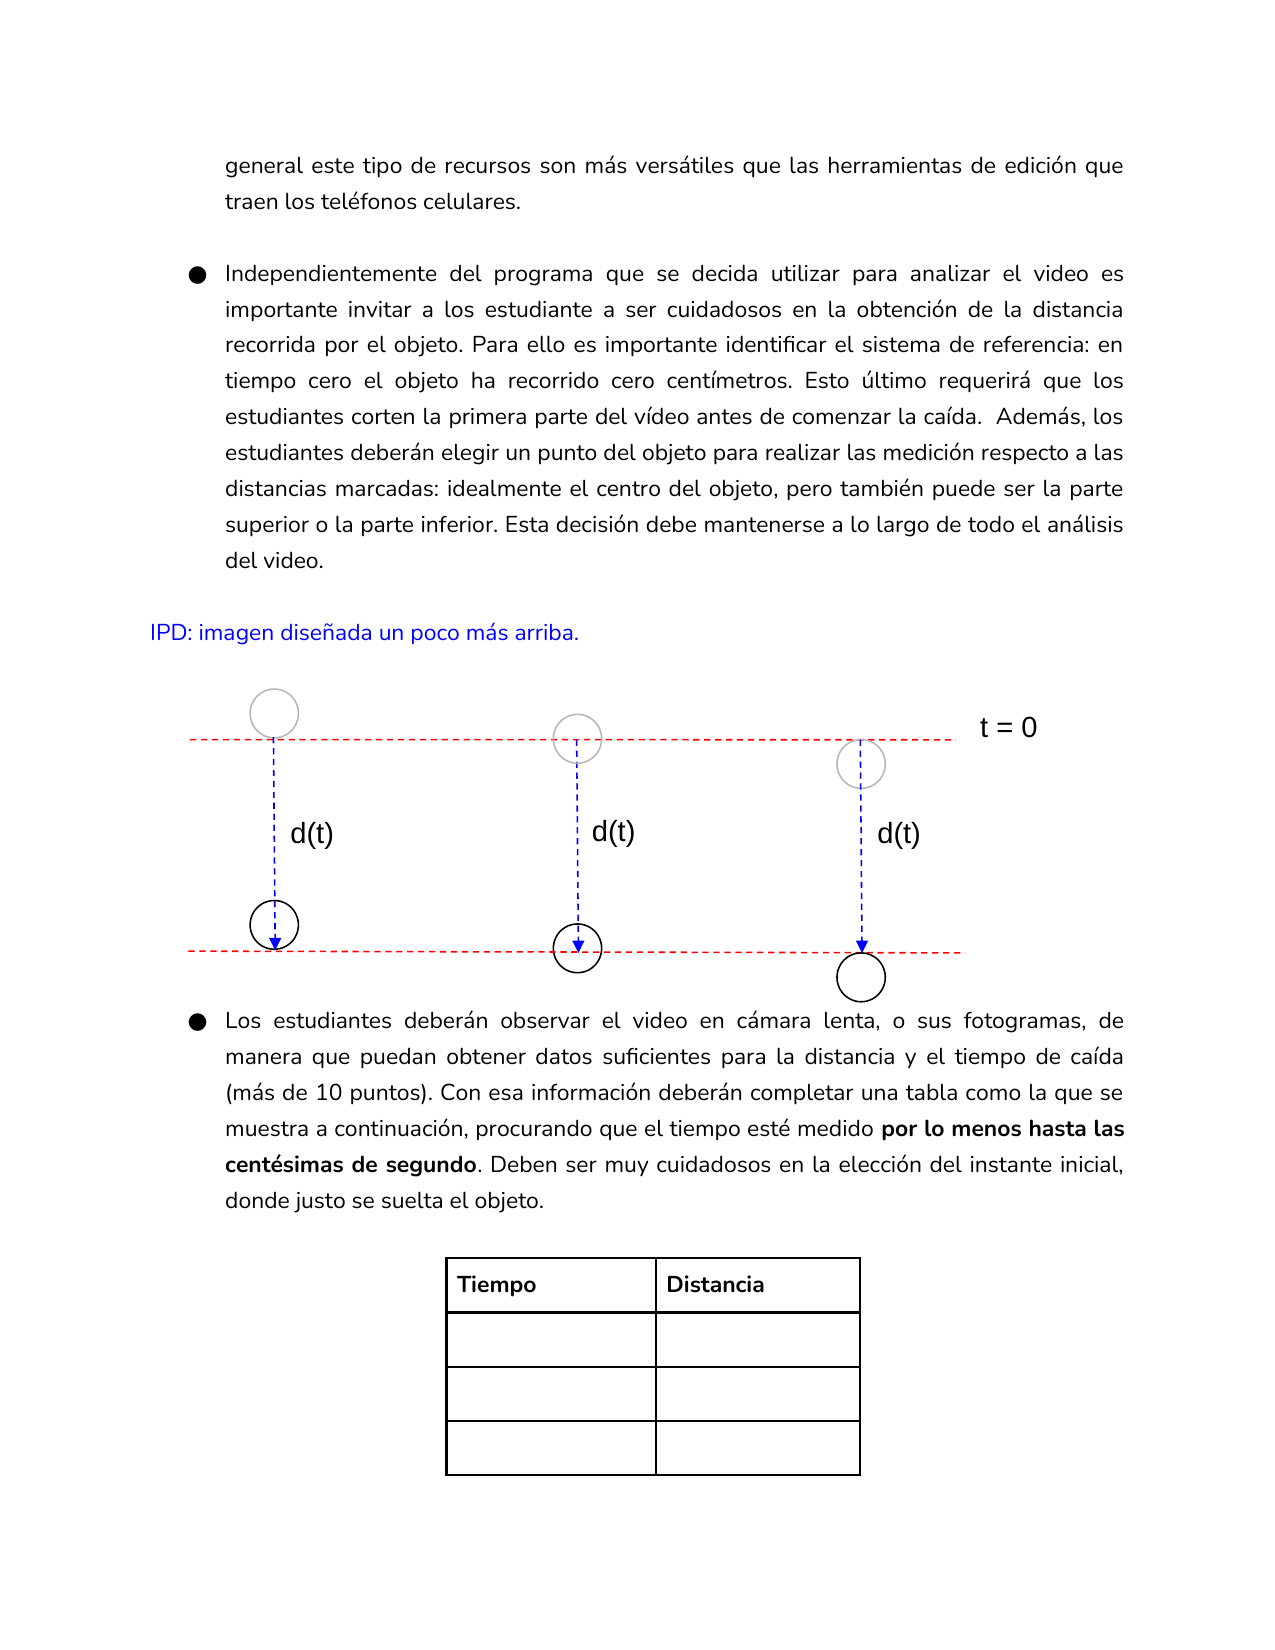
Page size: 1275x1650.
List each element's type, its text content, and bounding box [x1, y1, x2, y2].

table_header Distancia [657, 1259, 859, 1311]
table_cell [448, 1368, 655, 1420]
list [187, 150, 1125, 217]
table_cell [448, 1422, 655, 1474]
table_cell [657, 1314, 859, 1366]
table_cell [657, 1422, 859, 1474]
table_header Tiempo [448, 1259, 655, 1311]
table_cell [448, 1314, 655, 1366]
list Los estudiantes deberán observar el video en cámara lenta, o sus fotogramas, de manera que puedan obtener datos suficientes para la distancia y el tiempo de caída (más de 10 puntos). Con esa información deberán completar una tabla como la que se muestra a continuación, procurando que el tiempo esté medido por lo menos hasta las centésimas de segundo. Deben ser muy cuidadosos en la elección del instante inicial, donde justo se suelta el objeto. [187, 1006, 1125, 1217]
list Independientemente del programa que se decida utilizar para analizar el video es importante invitar a los estudiante a ser cuidadosos en la obtención de la distancia recorrida por el objeto. Para ello es importante identificar el sistema de referencia: en tiempo cero el objeto ha recorrido cero centímetros. Esto último requerirá que los estudiantes corten la primera parte del vídeo antes de comenzar la caída. Además, los estudiantes deberán elegir un punto del objeto para realizar las medición respecto a las distancias marcadas: idealmente el centro del objeto, pero también puede ser la parte superior o la parte inferior. Esta decisión debe mantenerse a lo largo de todo el análisis del video. [187, 258, 1125, 577]
text IPD: imagen diseñada un poco más arriba. [150, 617, 1125, 648]
table_cell [657, 1368, 859, 1420]
